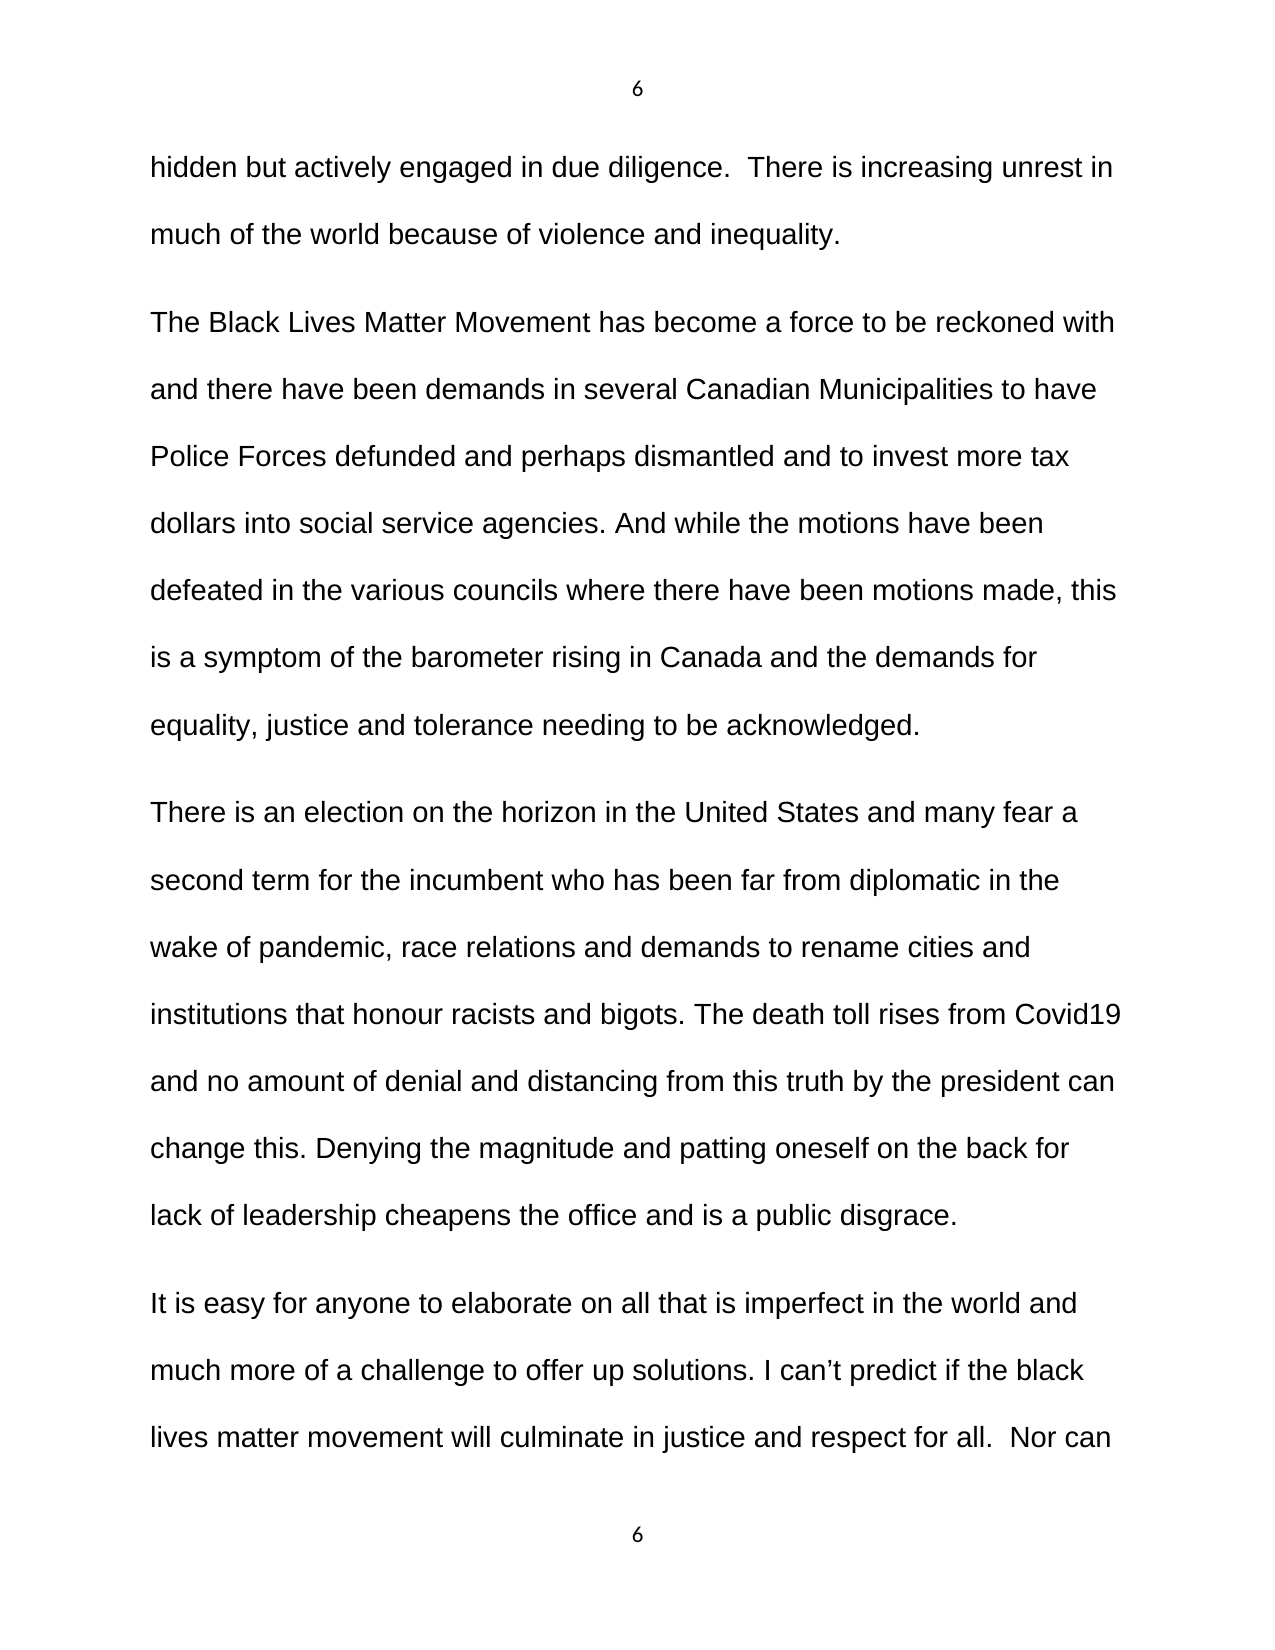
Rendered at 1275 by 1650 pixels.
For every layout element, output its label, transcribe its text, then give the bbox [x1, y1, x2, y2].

text There is an election on the horizon in the United States and many fear a second term for the incumbent who has been far from diplomatic in the wake of pandemic, race relations and demands to rename cities and institutions that honour racists and bigots. The death toll rises from Covid19 and no amount of denial and distancing from this truth by the president can change this. Denying the magnitude and patting oneself on the back for lack of leadership cheapens the office and is a public disgrace. [150, 795, 1125, 1231]
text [150, 1286, 1125, 1453]
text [150, 150, 1125, 251]
text The Black Lives Matter Movement has become a force to be reckoned with and there have been demands in several Canadian Municipalities to have Police Forces defunded and perhaps dismantled and to invest more tax dollars into social service agencies. And while the motions have been defeated in the various councils where there have been motions made, this is a symptom of the barometer rising in Canada and the demands for equality, justice and tolerance needing to be acknowledged. [150, 305, 1125, 741]
